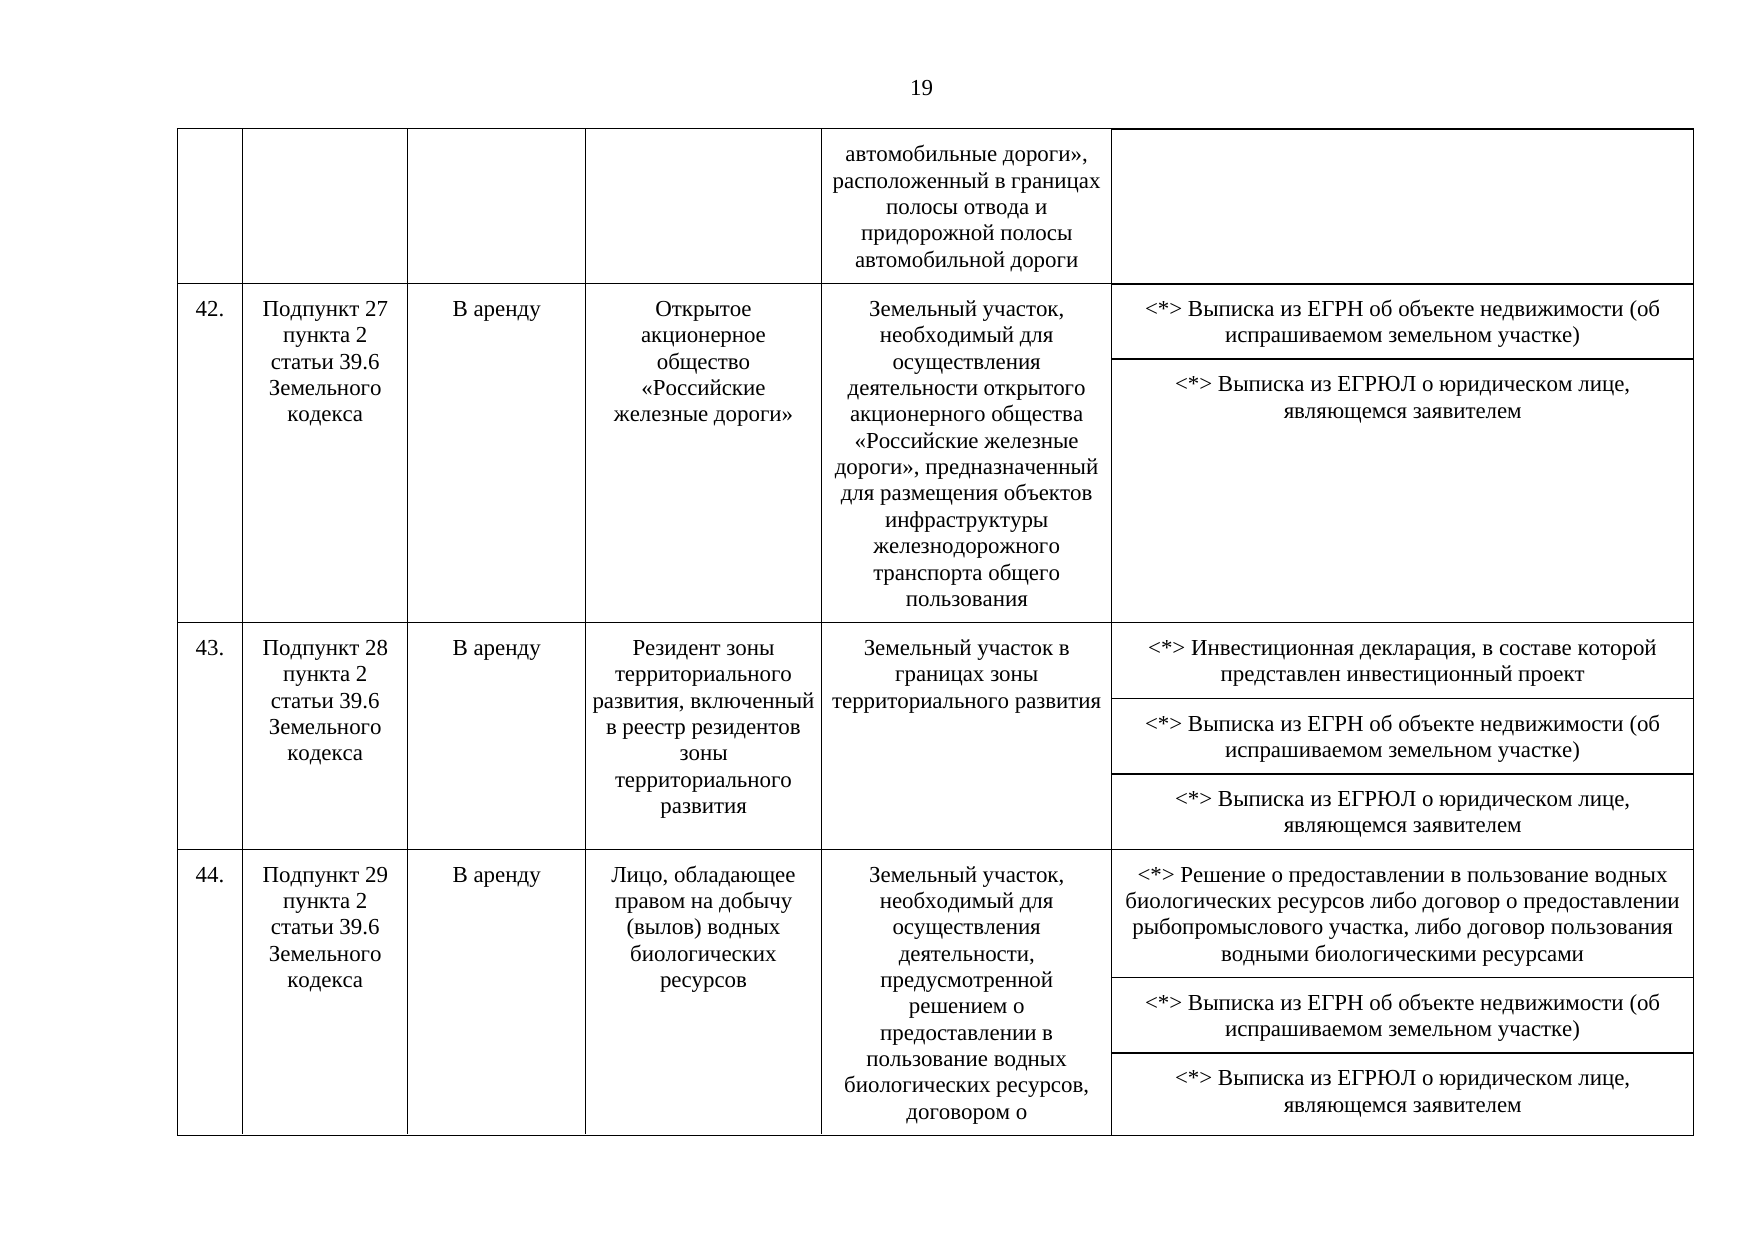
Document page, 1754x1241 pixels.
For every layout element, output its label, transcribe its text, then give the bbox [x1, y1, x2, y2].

table_cell Лицо, обладающее правом на добычу (вылов) водных биологических ресурсов [585, 850, 821, 1135]
table_cell Земельный участок, необходимый для осуществления деятельности открытого акционерного общества «Российские железные дороги», предназначенный для размещения объектов инфраструктуры железнодорожного транспорта общего пользования [822, 284, 1111, 622]
table_cell В аренду [408, 284, 585, 622]
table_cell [1112, 978, 1693, 1052]
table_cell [1112, 360, 1693, 622]
table_cell 43. [178, 623, 242, 848]
table_cell В аренду [408, 623, 585, 848]
table_cell 44. [178, 850, 242, 1135]
table_cell <*> Выписка из ЕГРН об объекте недвижимости (об испрашиваемом земельном участке) [1112, 699, 1693, 773]
table_cell Подпункт 29 пункта 2 статьи 39.6 Земельного кодекса [242, 850, 408, 1135]
table_cell Открытое акционерное общество «Российские железные дороги» [586, 284, 821, 622]
table_cell Земельный участок в границах зоны территориального развития [822, 623, 1111, 848]
table_cell Подпункт 28 пункта 2 статьи 39.6 Земельного кодекса [243, 623, 407, 848]
table_cell <*> Инвестиционная декларация, в составе которой представлен инвестиционный проект [1112, 623, 1693, 697]
table_cell Земельный участок, необходимый для осуществления деятельности, предусмотренной решением о предоставлении в пользование водных биологических ресурсов, договором о предоставлении рыбопромыслового участка, договором пользования водными биологическими ресурсами [821, 850, 1111, 1135]
table_cell <*> Решение о предоставлении в пользование водных биологических ресурсов либо договор о предоставлении рыбопромыслового участка, либо договор пользования водными биологическими ресурсами [1112, 850, 1693, 977]
table_cell Резидент зоны территориального развития, включенный в реестр резидентов зоны территориального развития [586, 623, 821, 848]
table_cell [1112, 285, 1693, 358]
table_cell Подпункт 27 пункта 2 статьи 39.6 Земельного кодекса [243, 284, 407, 622]
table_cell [1112, 130, 1693, 283]
table_cell 42. [178, 284, 242, 622]
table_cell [1112, 1054, 1693, 1135]
table_cell <*> Выписка из ЕГРЮЛ о юридическом лице, являющемся заявителем [1112, 775, 1693, 848]
table_cell В аренду [408, 850, 585, 1135]
